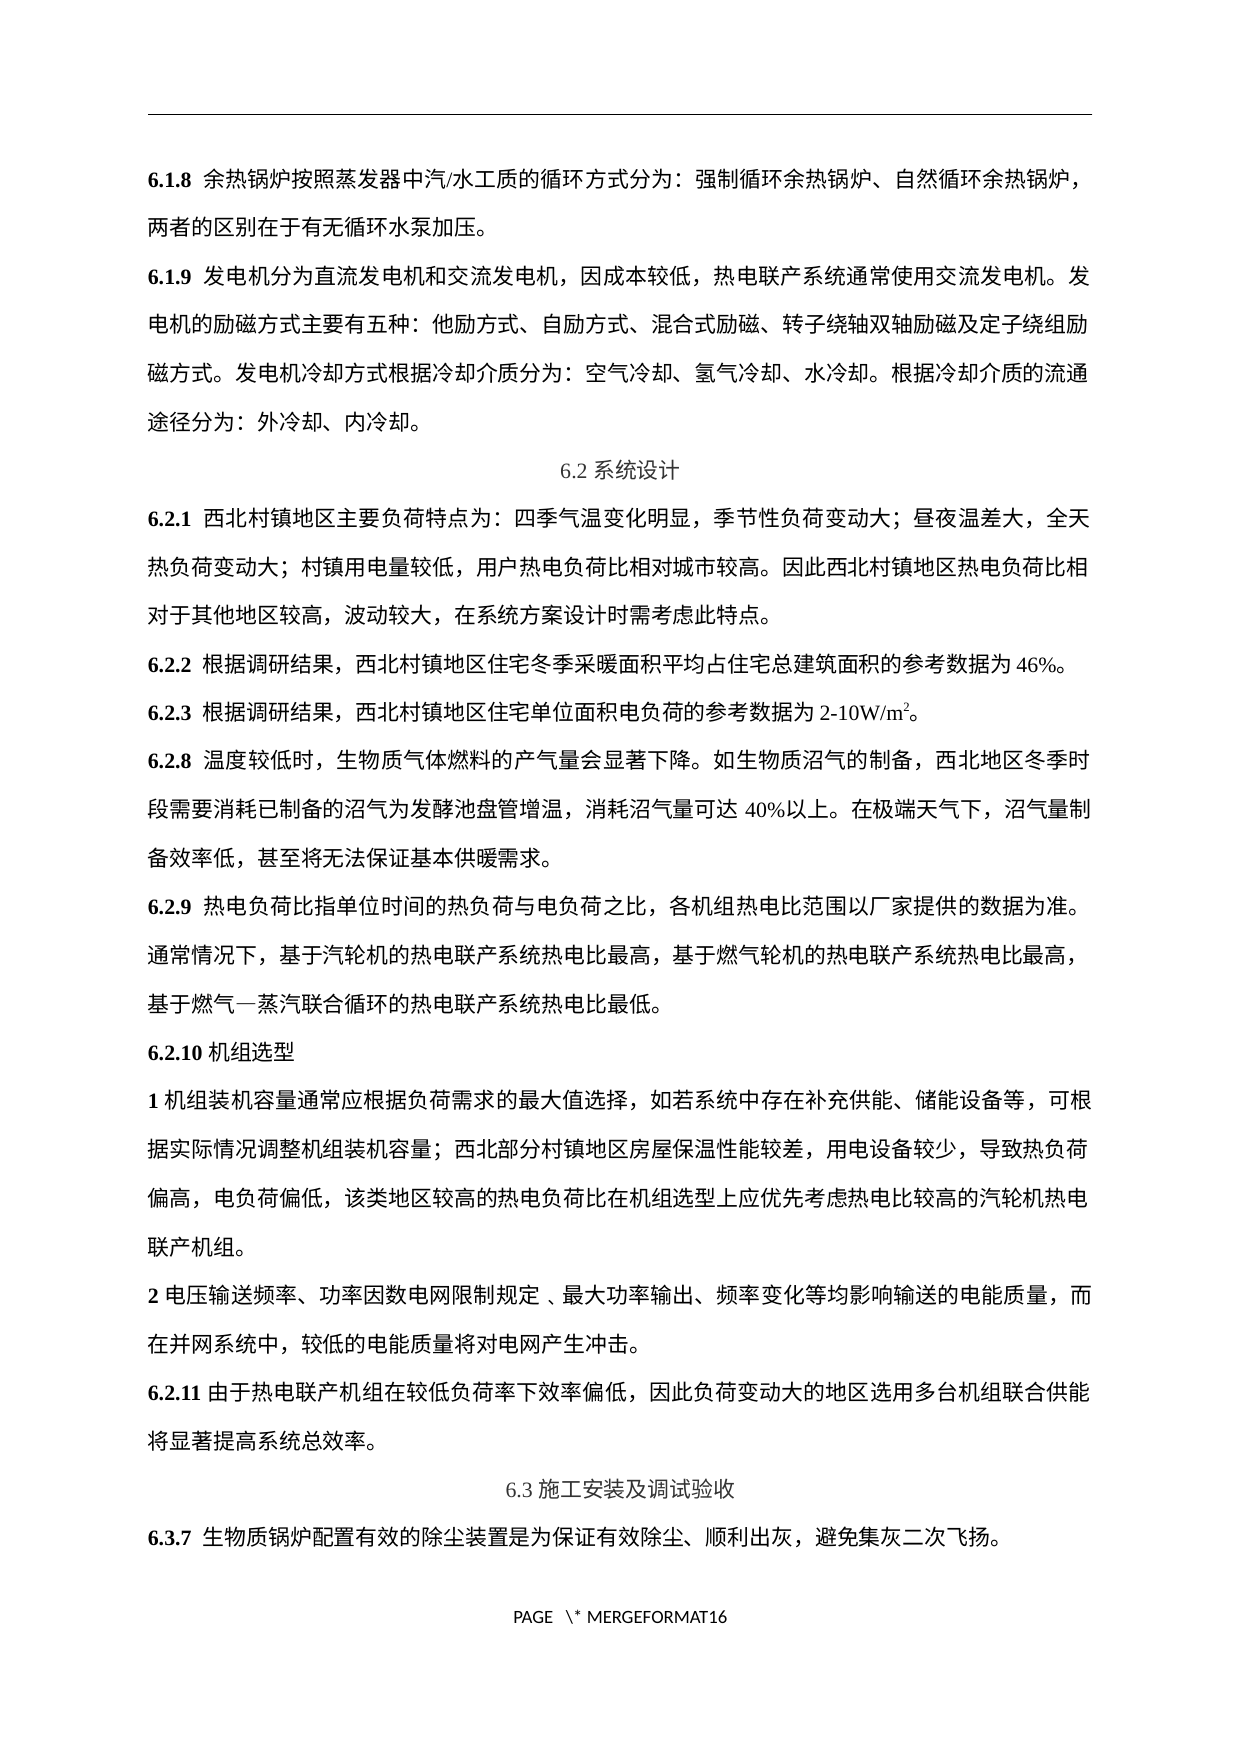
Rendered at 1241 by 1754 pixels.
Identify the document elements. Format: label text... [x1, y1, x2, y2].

text 6.2.8 温度较低时，生物质气体燃料的产气量会显著下降。如生物质沼气的制备，西北地区冬季时段需要消耗已制备的沼气为发酵池盘管增温，消耗沼气量可达40%以上。在极端天气下，沼气量制备效率低，甚至将无法保证基本供暖需求。 [148, 743, 1092, 873]
text 6.3 施工安装及调试验收 [148, 1472, 1092, 1503]
text 1 机组装机容量通常应根据负荷需求的最大值选择，如若系统中存在补充供能、储能设备等，可根据实际情况调整机组装机容量；西北部分村镇地区房屋保温性能较差，用电设备较少，导致热负荷偏高，电负荷偏低，该类地区较高的热电负荷比在机组选型上应优先考虑热电比较高的汽轮机热电联产机组。 [148, 1083, 1092, 1262]
text 6.2.2 根据调研结果，西北村镇地区住宅冬季采暖面积平均占住宅总建筑面积的参考数据为46%。 [148, 646, 1092, 679]
text 6.2 系统设计 [148, 453, 1092, 484]
text 6.3.7 生物质锅炉配置有效的除尘装置是为保证有效除尘、顺利出灰，避免集灰二次飞扬。 [148, 1519, 1092, 1552]
text 6.2.1 西北村镇地区主要负荷特点为：四季气温变化明显，季节性负荷变动大；昼夜温差大，全天热负荷变动大；村镇用电量较低，用户热电负荷比相对城市较高。因此西北村镇地区热电负荷比相对于其他地区较高，波动较大，在系统方案设计时需考虑此特点。 [148, 500, 1092, 630]
text 6.1.8 余热锅炉按照蒸发器中汽/水工质的循环方式分为：强制循环余热锅炉、自然循环余热锅炉，两者的区别在于有无循环水泵加压。 [148, 161, 1092, 242]
text 6.2.9 热电负荷比指单位时间的热负荷与电负荷之比，各机组热电比范围以厂家提供的数据为准。通常情况下，基于汽轮机的热电联产系统热电比最高，基于燃气轮机的热电联产系统热电比最高，基于燃气—蒸汽联合循环的热电联产系统热电比最低。 [148, 889, 1092, 1019]
text 6.2.3 根据调研结果，西北村镇地区住宅单位面积电负荷的参考数据为2-10W/m2。 [148, 694, 1092, 727]
text 6.2.11 由于热电联产机组在较低负荷率下效率偏低，因此负荷变动大的地区选用多台机组联合供能将显著提高系统总效率。 [148, 1374, 1092, 1456]
text 6.1.9 发电机分为直流发电机和交流发电机，因成本较低，热电联产系统通常使用交流发电机。发电机的励磁方式主要有五种：他励方式、自励方式、混合式励磁、转子绕轴双轴励磁及定子绕组励磁方式。发电机冷却方式根据冷却介质分为：空气冷却、氢气冷却、水冷却。根据冷却介质的流通途径分为：外冷却、内冷却。 [148, 258, 1092, 437]
text 6.2.10 机组选型 [148, 1034, 1092, 1067]
text 2 电压输送频率、功率因数电网限制规定﹑最大功率输出、频率变化等均影响输送的电能质量，而在并网系统中，较低的电能质量将对电网产生冲击。 [148, 1277, 1092, 1359]
